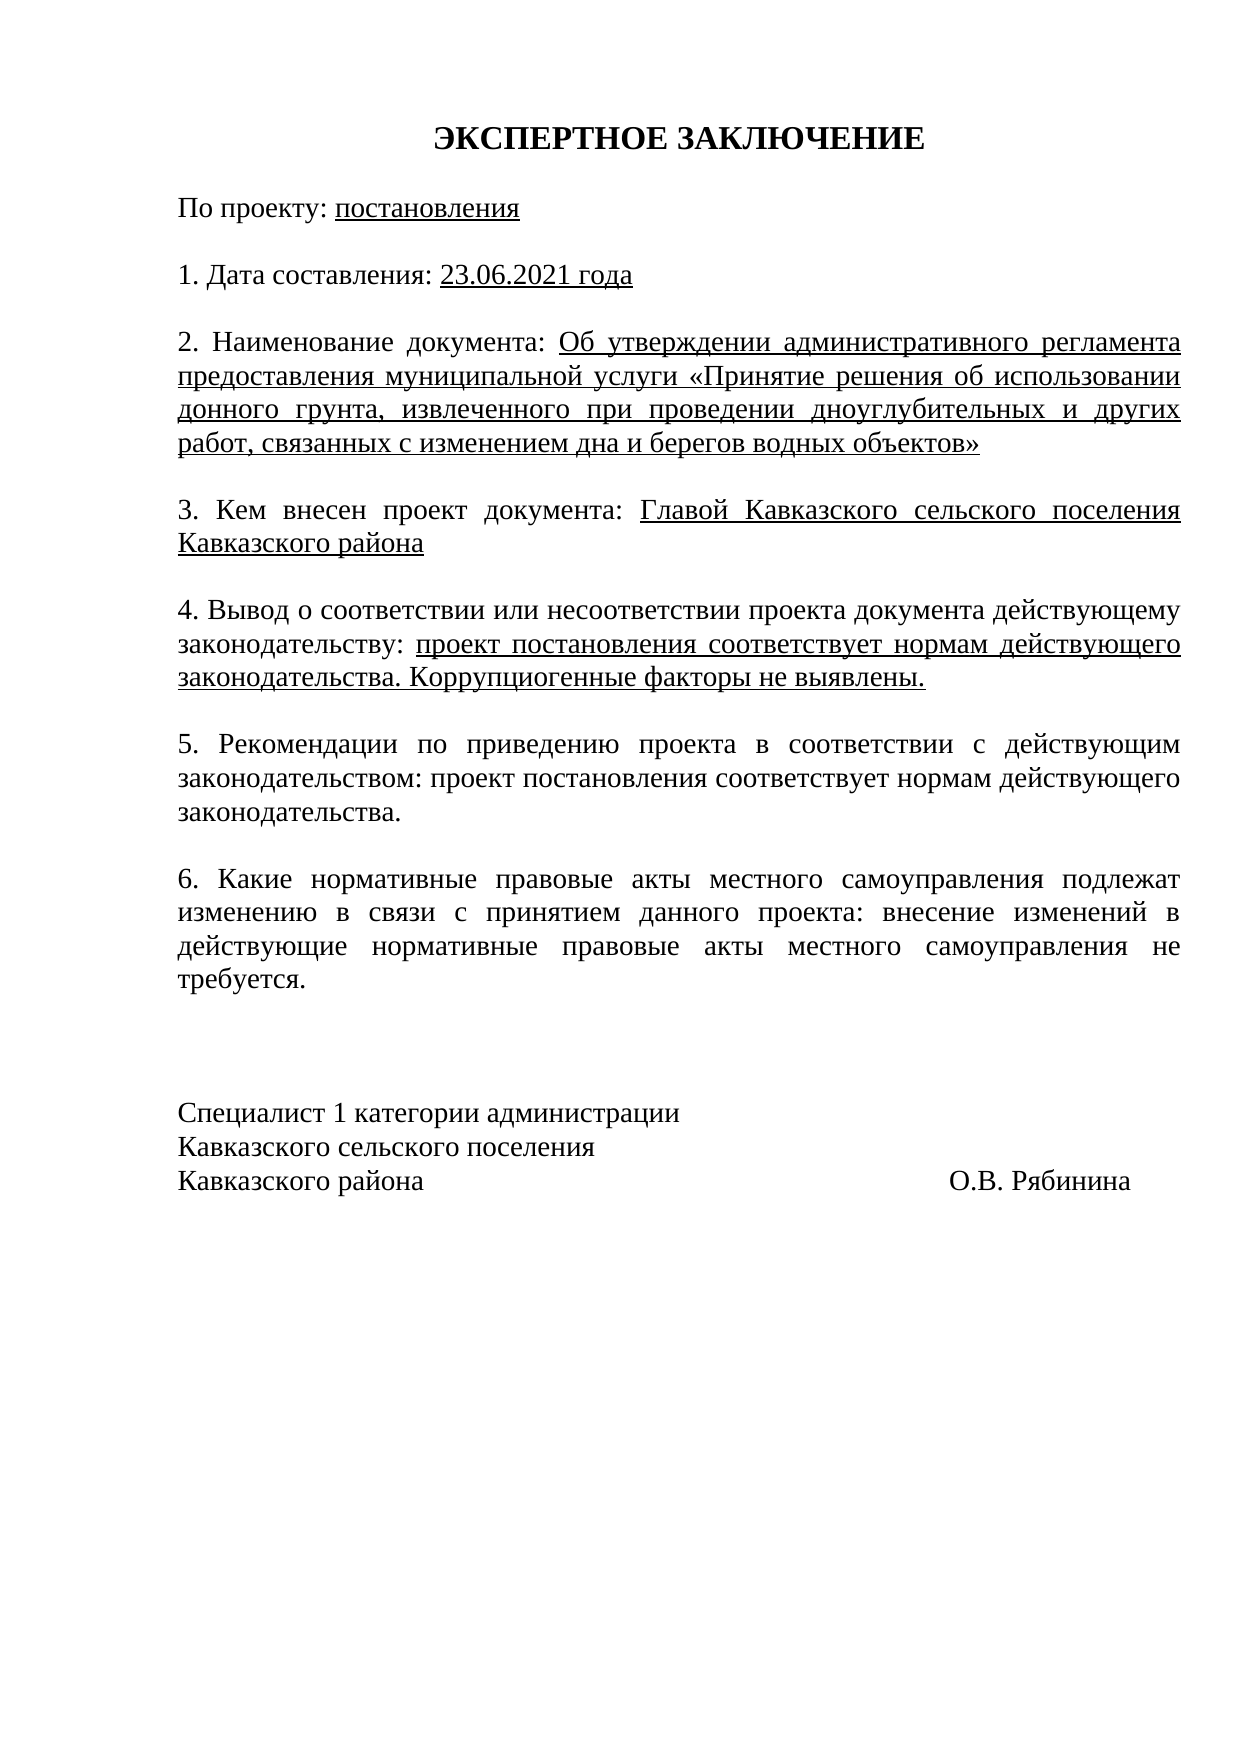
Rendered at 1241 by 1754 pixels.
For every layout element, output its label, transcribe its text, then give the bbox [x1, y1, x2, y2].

text Специалист 1 категории администрации [177, 1096, 1181, 1129]
text Кавказского района О.В. Рябинина [177, 1163, 1181, 1196]
text 1. Дата составления: 23.06.2021 года [177, 257, 1181, 291]
text 4. Вывод о соответствии или несоответствии проекта документа действующему законодательству: проект постановления соответствует нормам действующего законодательства. Коррупциогенные факторы не выявлены. [177, 592, 1181, 693]
text 2. Наименование документа: Об утверждении административного регламента предоставления муниципальной услуги «Принятие решения об использовании донного грунта, извлеченного при проведении дноуглубительных и других работ, связанных с изменением дна и берегов водных объектов» [177, 388, 1181, 420]
text По проекту: постановления [177, 190, 1181, 223]
text 5. Рекомендации по приведению проекта в соответствии с действующим законодательством: проект постановления соответствует нормам действующего законодательства. [177, 727, 1181, 827]
text ЭКСПЕРТНОЕ ЗАКЛЮЧЕНИЕ [177, 118, 1181, 156]
text Кавказского сельского поселения [177, 1129, 1181, 1163]
text 3. Кем внесен проект документа: Главой Кавказского сельского поселения Кавказского района [177, 492, 1181, 559]
text 2. Наименование документа: Об утверждении административного регламента предоставления муниципальной услуги «Принятие решения об использовании донного грунта, извлеченного при проведении дноуглубительных и других работ, связанных с изменением дна и берегов водных объектов» [177, 324, 1181, 387]
text 2. Наименование документа: Об утверждении административного регламента предоставления муниципальной услуги «Принятие решения об использовании донного грунта, извлеченного при проведении дноуглубительных и других работ, связанных с изменением дна и берегов водных объектов» [177, 422, 1181, 458]
text 6. Какие нормативные правовые акты местного самоуправления подлежат изменению в связи с принятием данного проекта: внесение изменений в действующие нормативные правовые акты местного самоуправления не требуется. [177, 861, 1181, 995]
